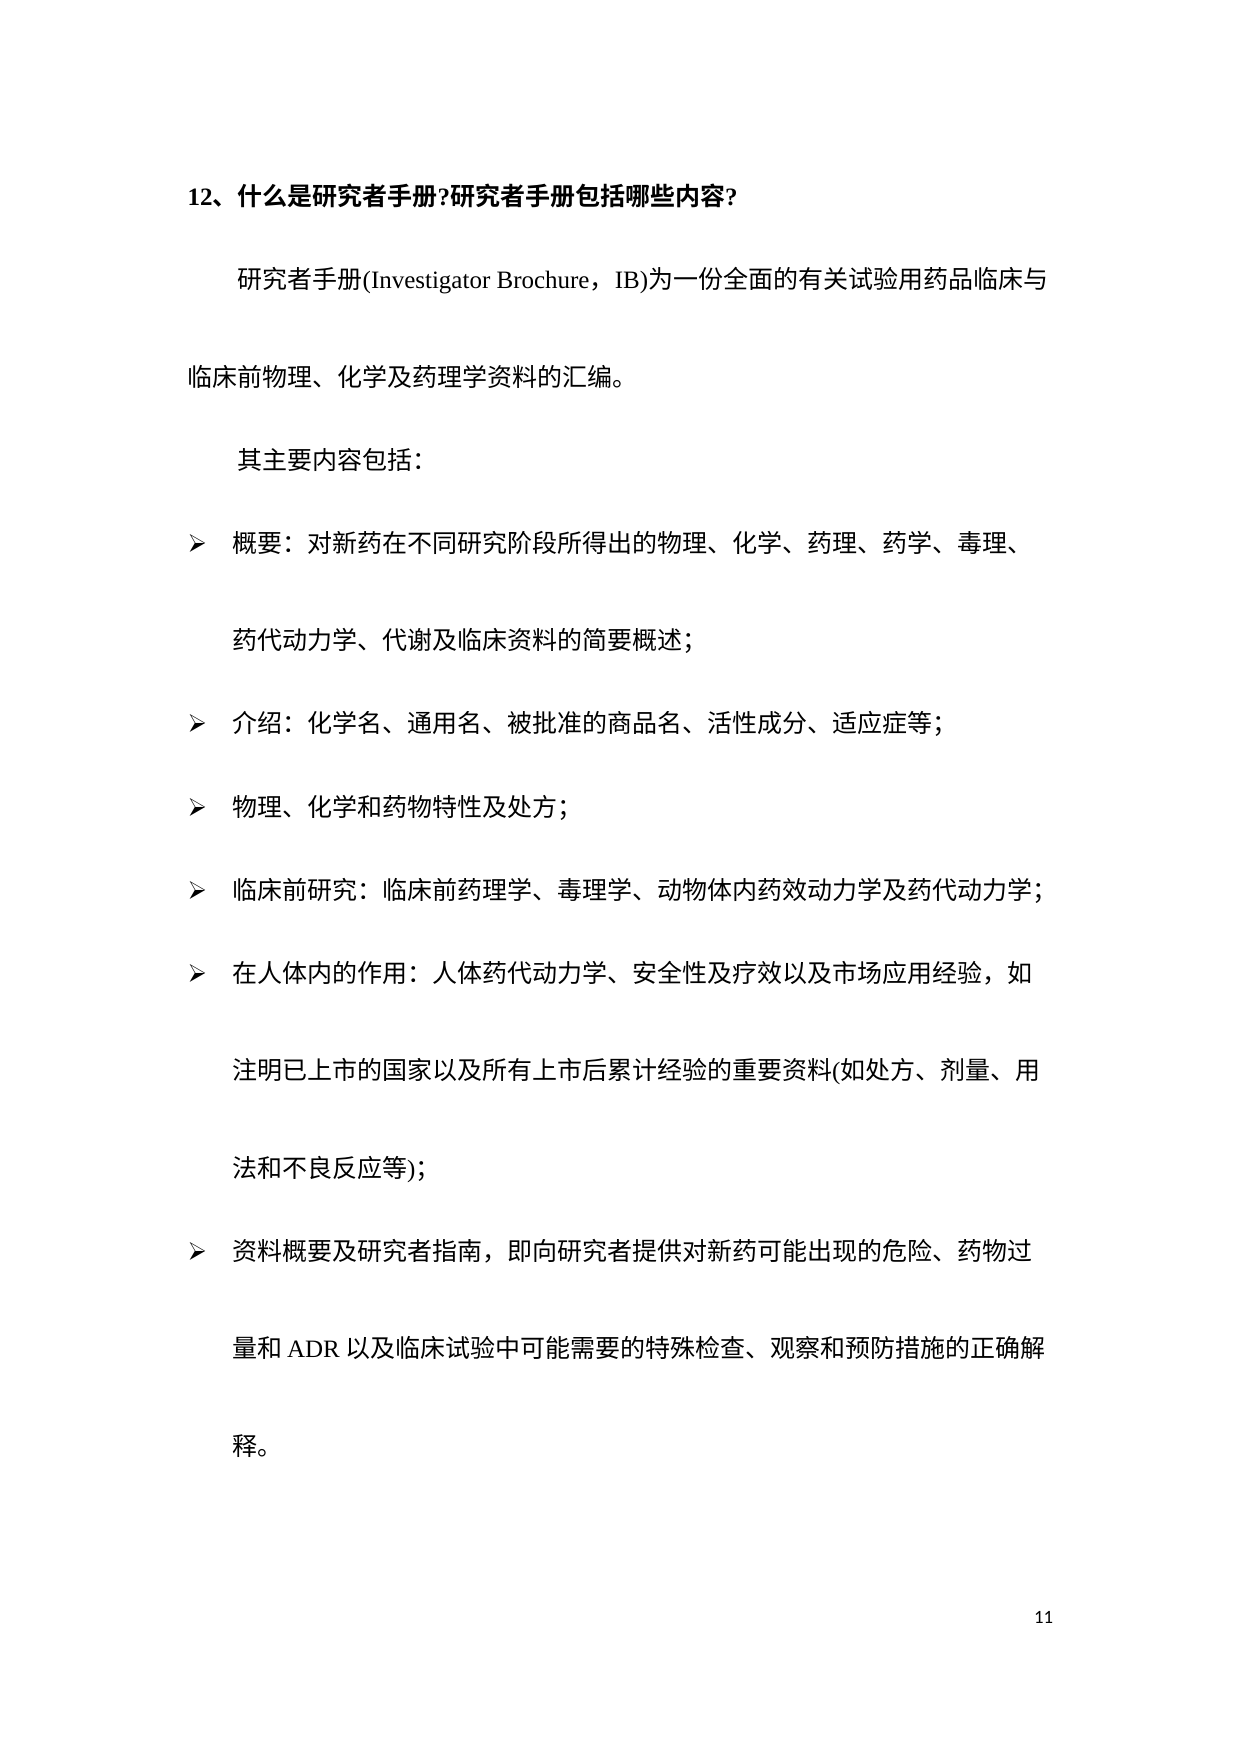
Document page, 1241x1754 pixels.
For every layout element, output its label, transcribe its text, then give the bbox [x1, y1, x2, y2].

list 资料概要及研究者指南，即向研究者提供对新药可能出现的危险、药物过量和ADR以及临床试验中可能需要的特殊检查、观察和预防措施的正确解释。 [187, 1217, 1053, 1477]
list 临床前研究：临床前药理学、毒理学、动物体内药效动力学及药代动力学； [187, 856, 1053, 921]
list 介绍：化学名、通用名、被批准的商品名、活性成分、适应症等； [187, 689, 1053, 754]
text 其主要内容包括： [187, 426, 1053, 491]
list 物理、化学和药物特性及处方； [187, 773, 1053, 838]
list 概要：对新药在不同研究阶段所得出的物理、化学、药理、药学、毒理、药代动力学、代谢及临床资料的简要概述； [187, 509, 1053, 671]
subtitle 12、什么是研究者手册?研究者手册包括哪些内容? [187, 162, 1053, 227]
list 在人体内的作用：人体药代动力学、安全性及疗效以及市场应用经验，如注明已上市的国家以及所有上市后累计经验的重要资料(如处方、剂量、用法和不良反应等)； [187, 939, 1053, 1199]
text 研究者手册(Investigator Brochure，IB)为一份全面的有关试验用药品临床与临床前物理、化学及药理学资料的汇编。 [187, 245, 1053, 408]
